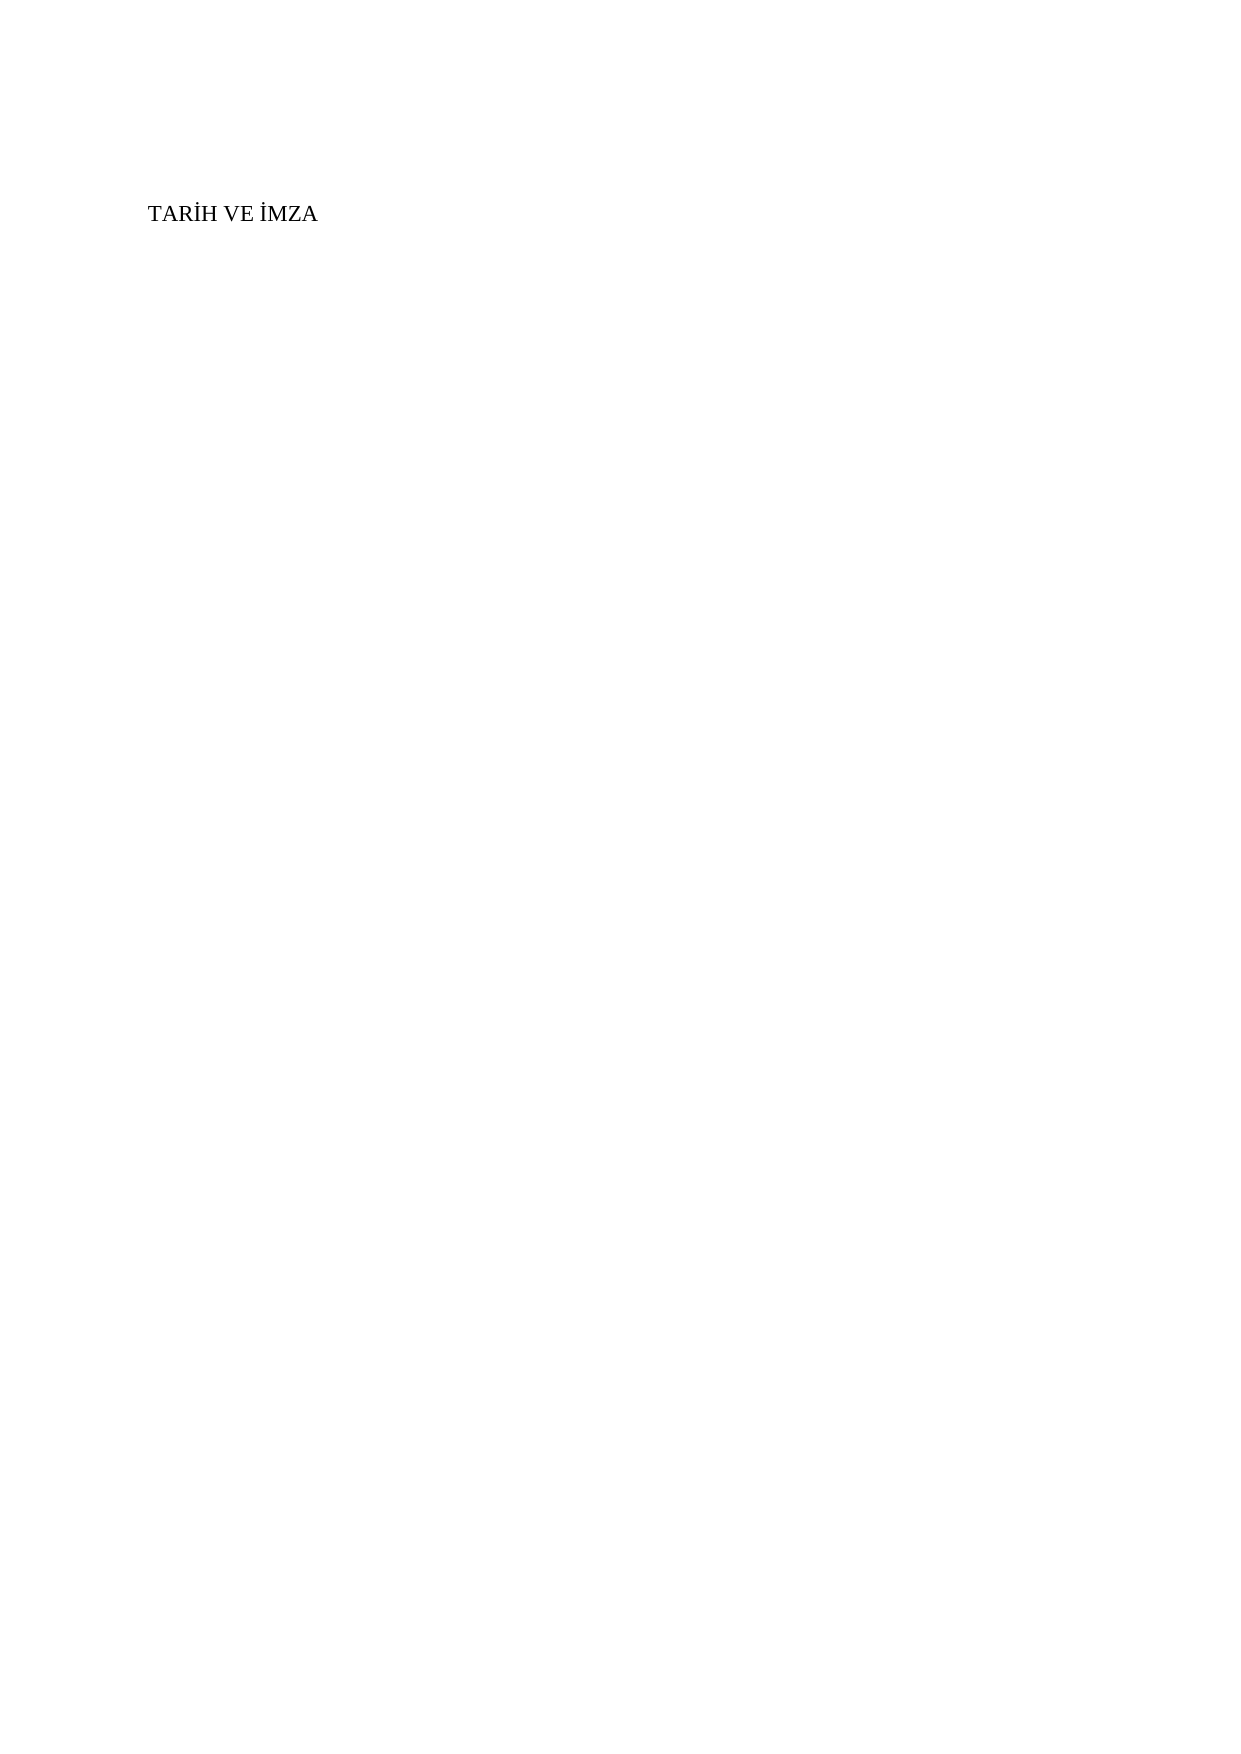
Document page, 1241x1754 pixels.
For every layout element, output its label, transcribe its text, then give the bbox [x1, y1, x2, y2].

text TARİH VE İMZA [148, 200, 1093, 227]
